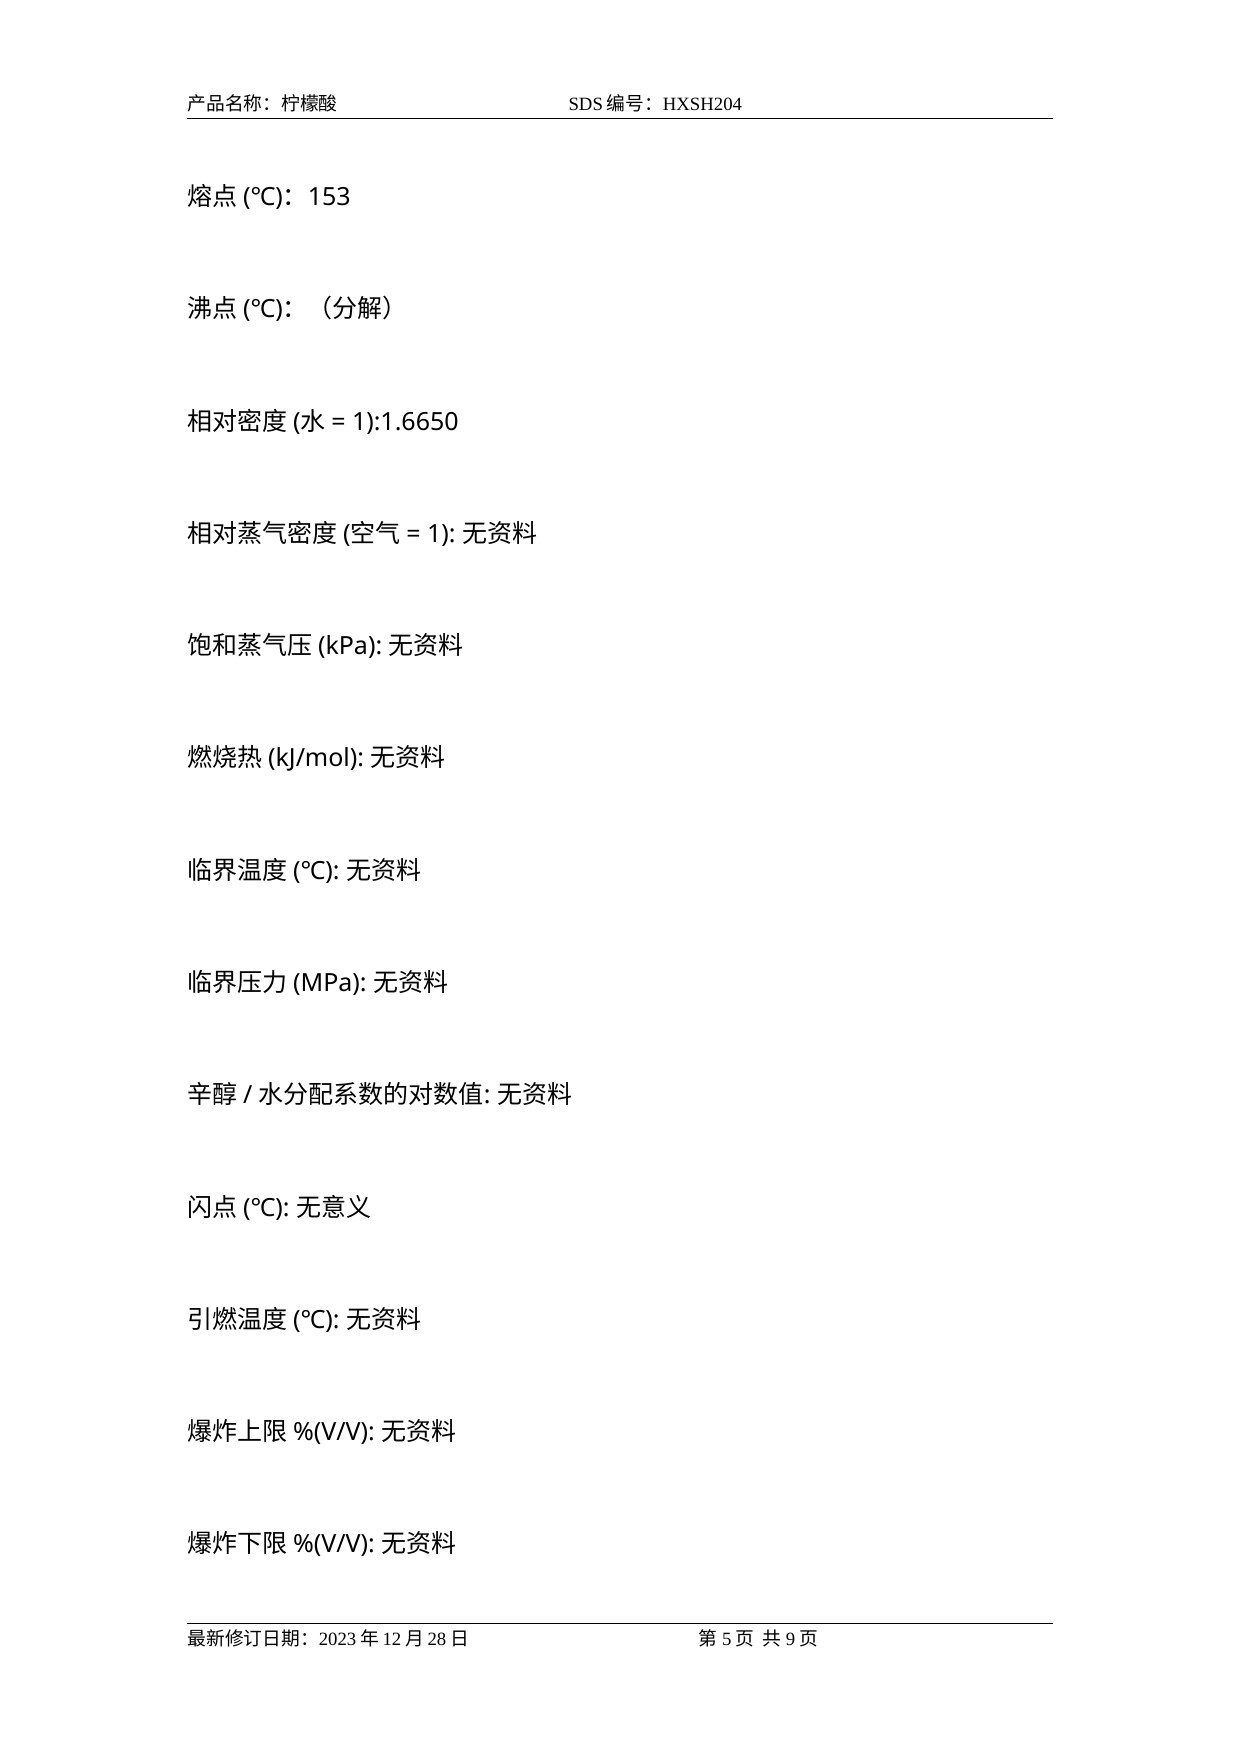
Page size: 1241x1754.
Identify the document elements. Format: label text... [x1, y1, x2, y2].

text 熔点 (℃)：153 [187, 162, 1053, 227]
text 临界压力 (MPa): 无资料 [187, 948, 1053, 1013]
text 引燃温度 (℃): 无资料 [187, 1285, 1053, 1350]
text 沸点 (℃)：（分解） [187, 274, 1053, 339]
text 爆炸下限 %(V/V): 无资料 [187, 1509, 1053, 1574]
text 临界温度 (℃): 无资料 [187, 836, 1053, 901]
text 相对密度 (水 = 1):1.6650 [187, 387, 1053, 452]
text 相对蒸气密度 (空气 = 1): 无资料 [187, 499, 1053, 564]
text 辛醇 / 水分配系数的对数值: 无资料 [187, 1060, 1053, 1125]
text 燃烧热 (kJ/mol): 无资料 [187, 723, 1053, 788]
text 饱和蒸气压 (kPa): 无资料 [187, 611, 1053, 676]
text 爆炸上限 %(V/V): 无资料 [187, 1397, 1053, 1462]
text 闪点 (℃): 无意义 [187, 1173, 1053, 1238]
